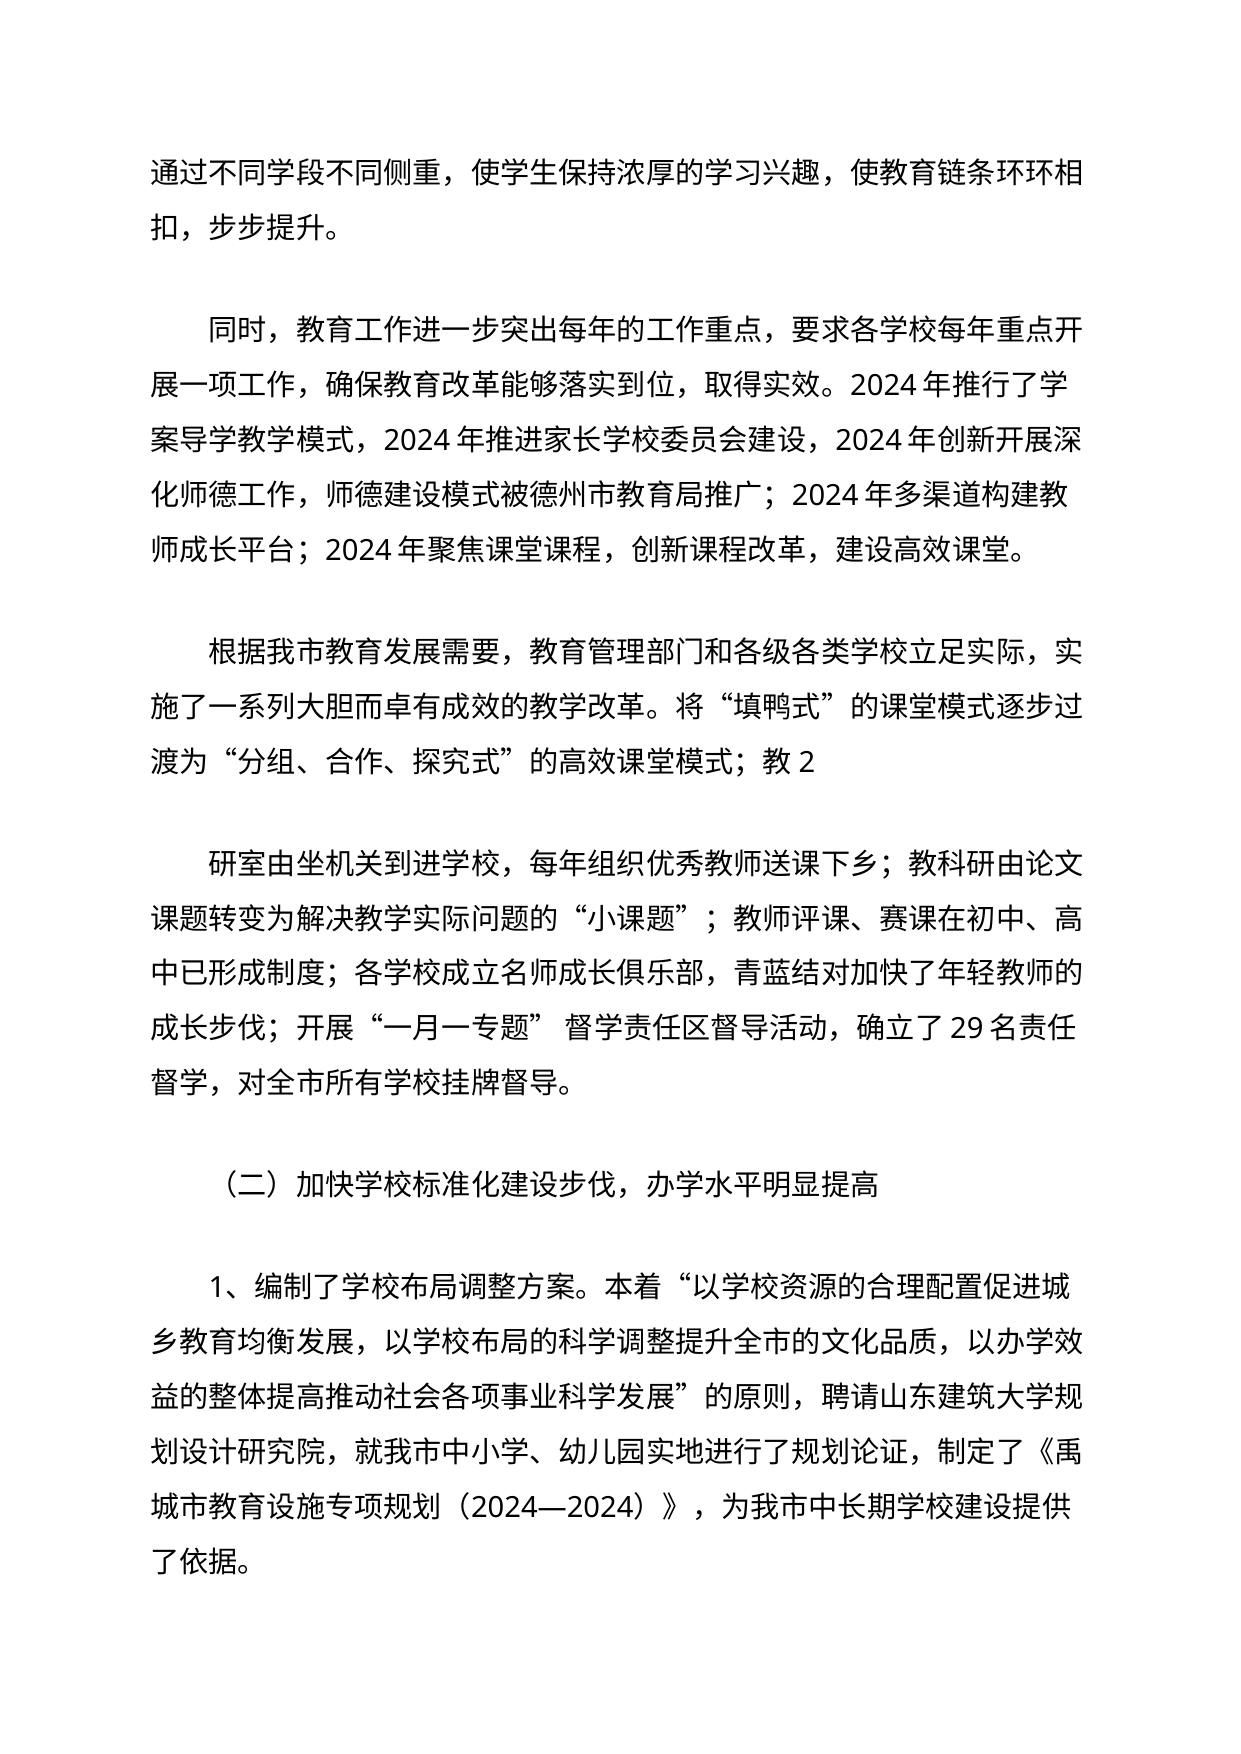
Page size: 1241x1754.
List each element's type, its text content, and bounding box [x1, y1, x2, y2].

text 根据我市教育发展需要，教育管理部门和各级各类学校立足实际，实施了一系列大胆而卓有成效的教学改革。将“填鸭式”的课堂模式逐步过渡为“分组、合作、探究式”的高效课堂模式；教 2 [150, 628, 1090, 781]
text （二）加快学校标准化建设步伐，办学水平明显提高 [150, 1162, 1090, 1204]
text 1、编制了学校布局调整方案。本着“以学校资源的合理配置促进城乡教育均衡发展，以学校布局的科学调整提升全市的文化品质，以办学效益的整体提高推动社会各项事业科学发展”的原则，聘请山东建筑大学规划设计研究院，就我市中小学、幼儿园实地进行了规划论证，制定了《禹城市教育设施专项规划（2024—2024）》，为我市中长期学校建设提供了依据。 [150, 1263, 1090, 1581]
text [150, 150, 1090, 247]
text 研室由坐机关到进学校，每年组织优秀教师送课下乡；教科研由论文课题转变为解决教学实际问题的“小课题”；教师评课、赛课在初中、高中已形成制度；各学校成立名师成长俱乐部，青蓝结对加快了年轻教师的成长步伐；开展“一月一专题” 督学责任区督导活动，确立了29名责任督学，对全市所有学校挂牌督导。 [150, 840, 1090, 1102]
text 同时，教育工作进一步突出每年的工作重点，要求各学校每年重点开展一项工作，确保教育改革能够落实到位，取得实效。2024年推行了学案导学教学模式，2024年推进家长学校委员会建设，2024年创新开展深化师德工作，师德建设模式被德州市教育局推广；2024年多渠道构建教师成长平台；2024年聚焦课堂课程，创新课程改革，建设高效课堂。 [150, 307, 1090, 569]
